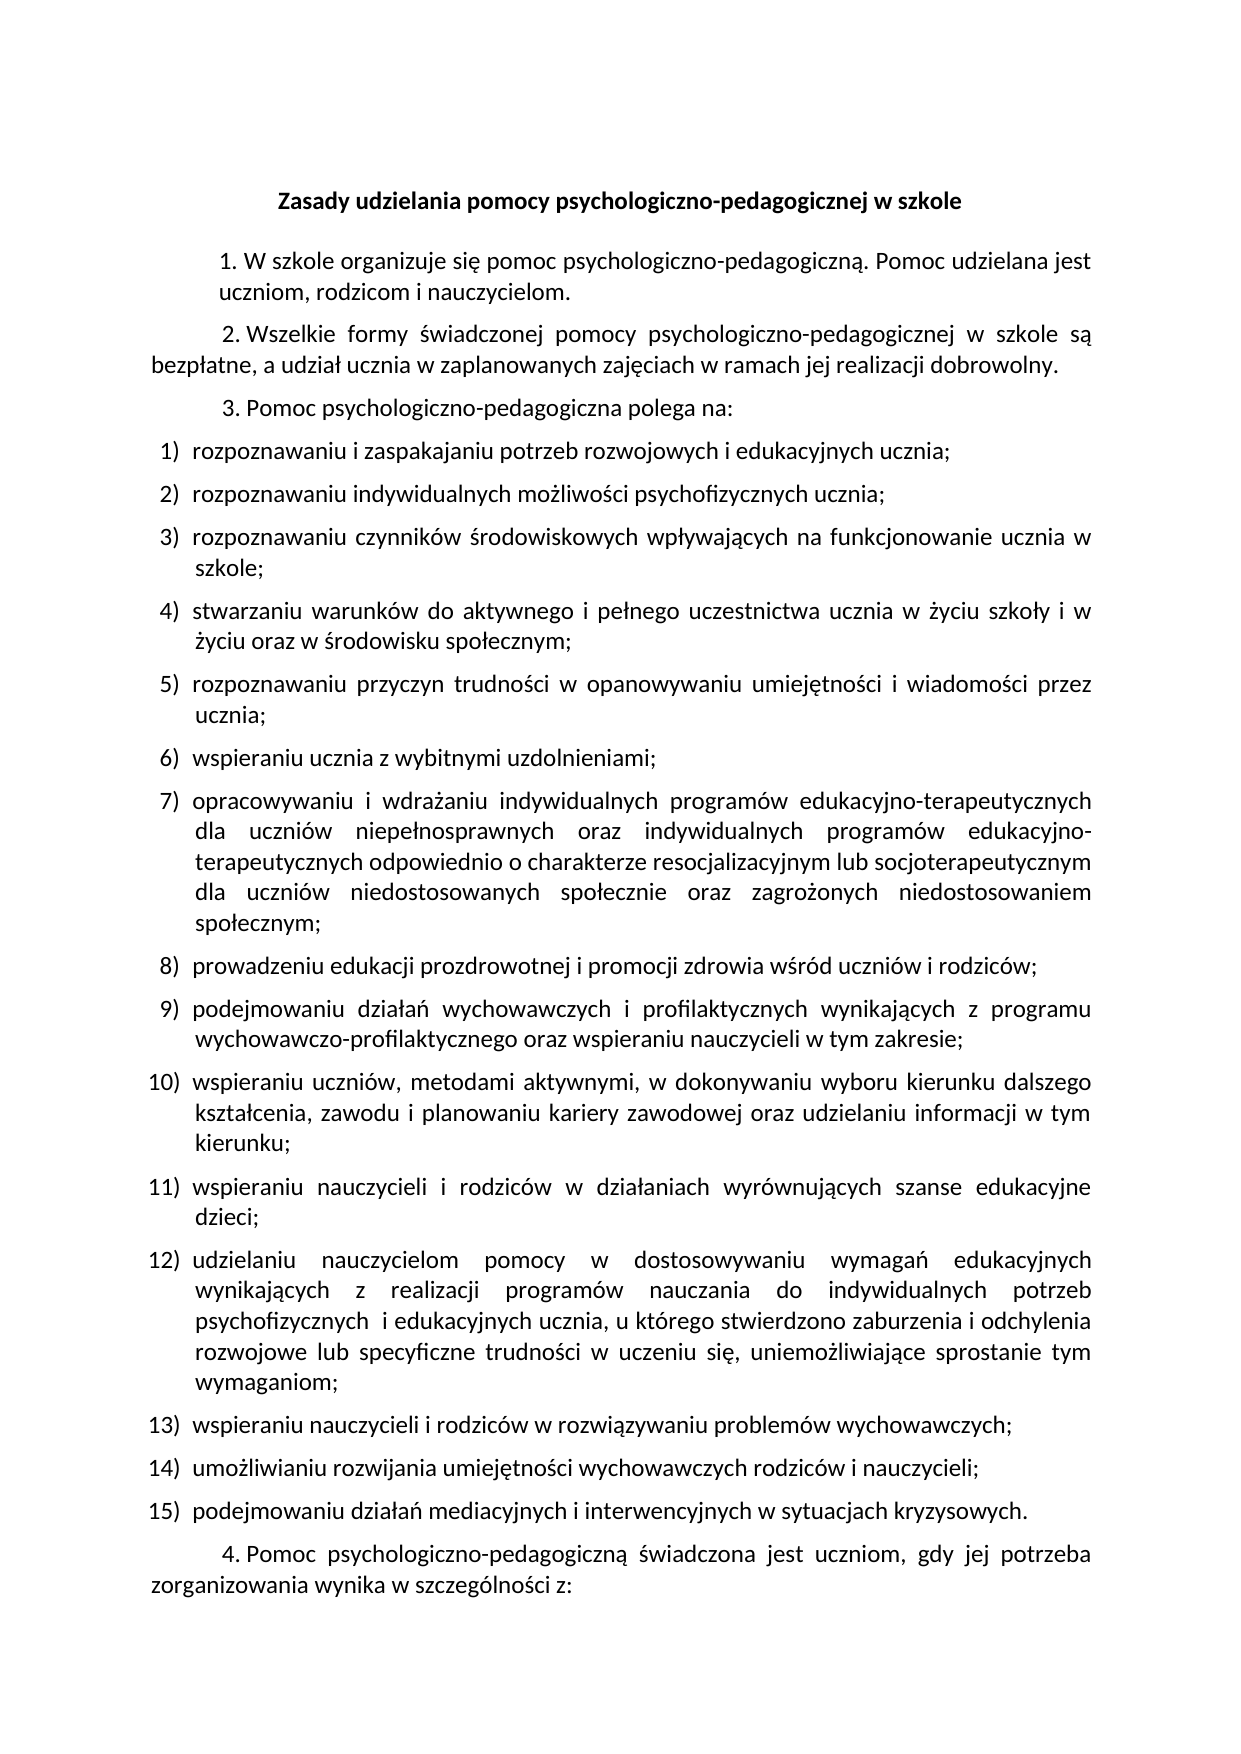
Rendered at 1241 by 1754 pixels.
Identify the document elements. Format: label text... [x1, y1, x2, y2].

list wspieraniu nauczycieli i rodziców w rozwiązywaniu problemów wychowawczych; [148, 1409, 1093, 1440]
list podejmowaniu działań wychowawczych i profilaktycznych wynikających z programu wychowawczo-profilaktycznego oraz wspieraniu nauczycieli w tym zakresie; [159, 993, 1093, 1054]
list Pomoc psychologiczno-pedagogiczną świadczona jest uczniom, gdy jej potrzeba zorganizowania wynika w szczególności z: [151, 1538, 1093, 1599]
list podejmowaniu działań mediacyjnych i interwencyjnych w sytuacjach kryzysowych. [148, 1495, 1093, 1526]
list udzielaniu nauczycielom pomocy w dostosowywaniu wymagań edukacyjnych wynikających z realizacji programów nauczania do indywidualnych potrzeb psychofizycznych i edukacyjnych ucznia, u którego stwierdzono zaburzenia i odchylenia rozwojowe lub specyficzne trudności w uczeniu się, uniemożliwiające sprostanie tym wymaganiom; [148, 1244, 1093, 1397]
list rozpoznawaniu przyczyn trudności w opanowywaniu umiejętności i wiadomości przez ucznia; [159, 668, 1093, 729]
list wspieraniu uczniów, metodami aktywnymi, w dokonywaniu wyboru kierunku dalszego kształcenia, zawodu i planowaniu kariery zawodowej oraz udzielaniu informacji w tym kierunku; [148, 1067, 1093, 1158]
list rozpoznawaniu i zaspakajaniu potrzeb rozwojowych i edukacyjnych ucznia; [159, 435, 1093, 466]
list Pomoc psychologiczno-pedagogiczna polega na: [151, 392, 1093, 423]
list wspieraniu nauczycieli i rodziców w działaniach wyrównujących szanse edukacyjne dzieci; [148, 1171, 1093, 1232]
text 1. W szkole organizuje się pomoc psychologiczno-pedagogiczną. Pomoc udzielana jest uczniom, rodzicom i nauczycielom. [218, 245, 1093, 306]
list rozpoznawaniu indywidualnych możliwości psychofizycznych ucznia; [159, 478, 1093, 509]
list umożliwianiu rozwijania umiejętności wychowawczych rodziców i nauczycieli; [148, 1452, 1093, 1483]
list opracowywaniu i wdrażaniu indywidualnych programów edukacyjno-terapeutycznych dla uczniów niepełnosprawnych oraz indywidualnych programów edukacyjno-terapeutycznych odpowiednio o charakterze resocjalizacyjnym lub socjoterapeutycznym dla uczniów niedostosowanych społecznie oraz zagrożonych niedostosowaniem społecznym; [159, 785, 1093, 937]
list prowadzeniu edukacji prozdrowotnej i promocji zdrowia wśród uczniów i rodziców; [159, 950, 1093, 981]
list Wszelkie formy świadczonej pomocy psychologiczno-pedagogicznej w szkole są bezpłatne, a udział ucznia w zaplanowanych zajęciach w ramach jej realizacji dobrowolny. [151, 319, 1093, 380]
list wspieraniu ucznia z wybitnymi uzdolnieniami; [159, 742, 1093, 772]
subtitle Zasady udzielania pomocy psychologiczno-pedagogicznej w szkole [148, 185, 1093, 216]
list stwarzaniu warunków do aktywnego i pełnego uczestnictwa ucznia w życiu szkoły i w życiu oraz w środowisku społecznym; [159, 595, 1093, 656]
list rozpoznawaniu czynników środowiskowych wpływających na funkcjonowanie ucznia w szkole; [159, 521, 1093, 582]
